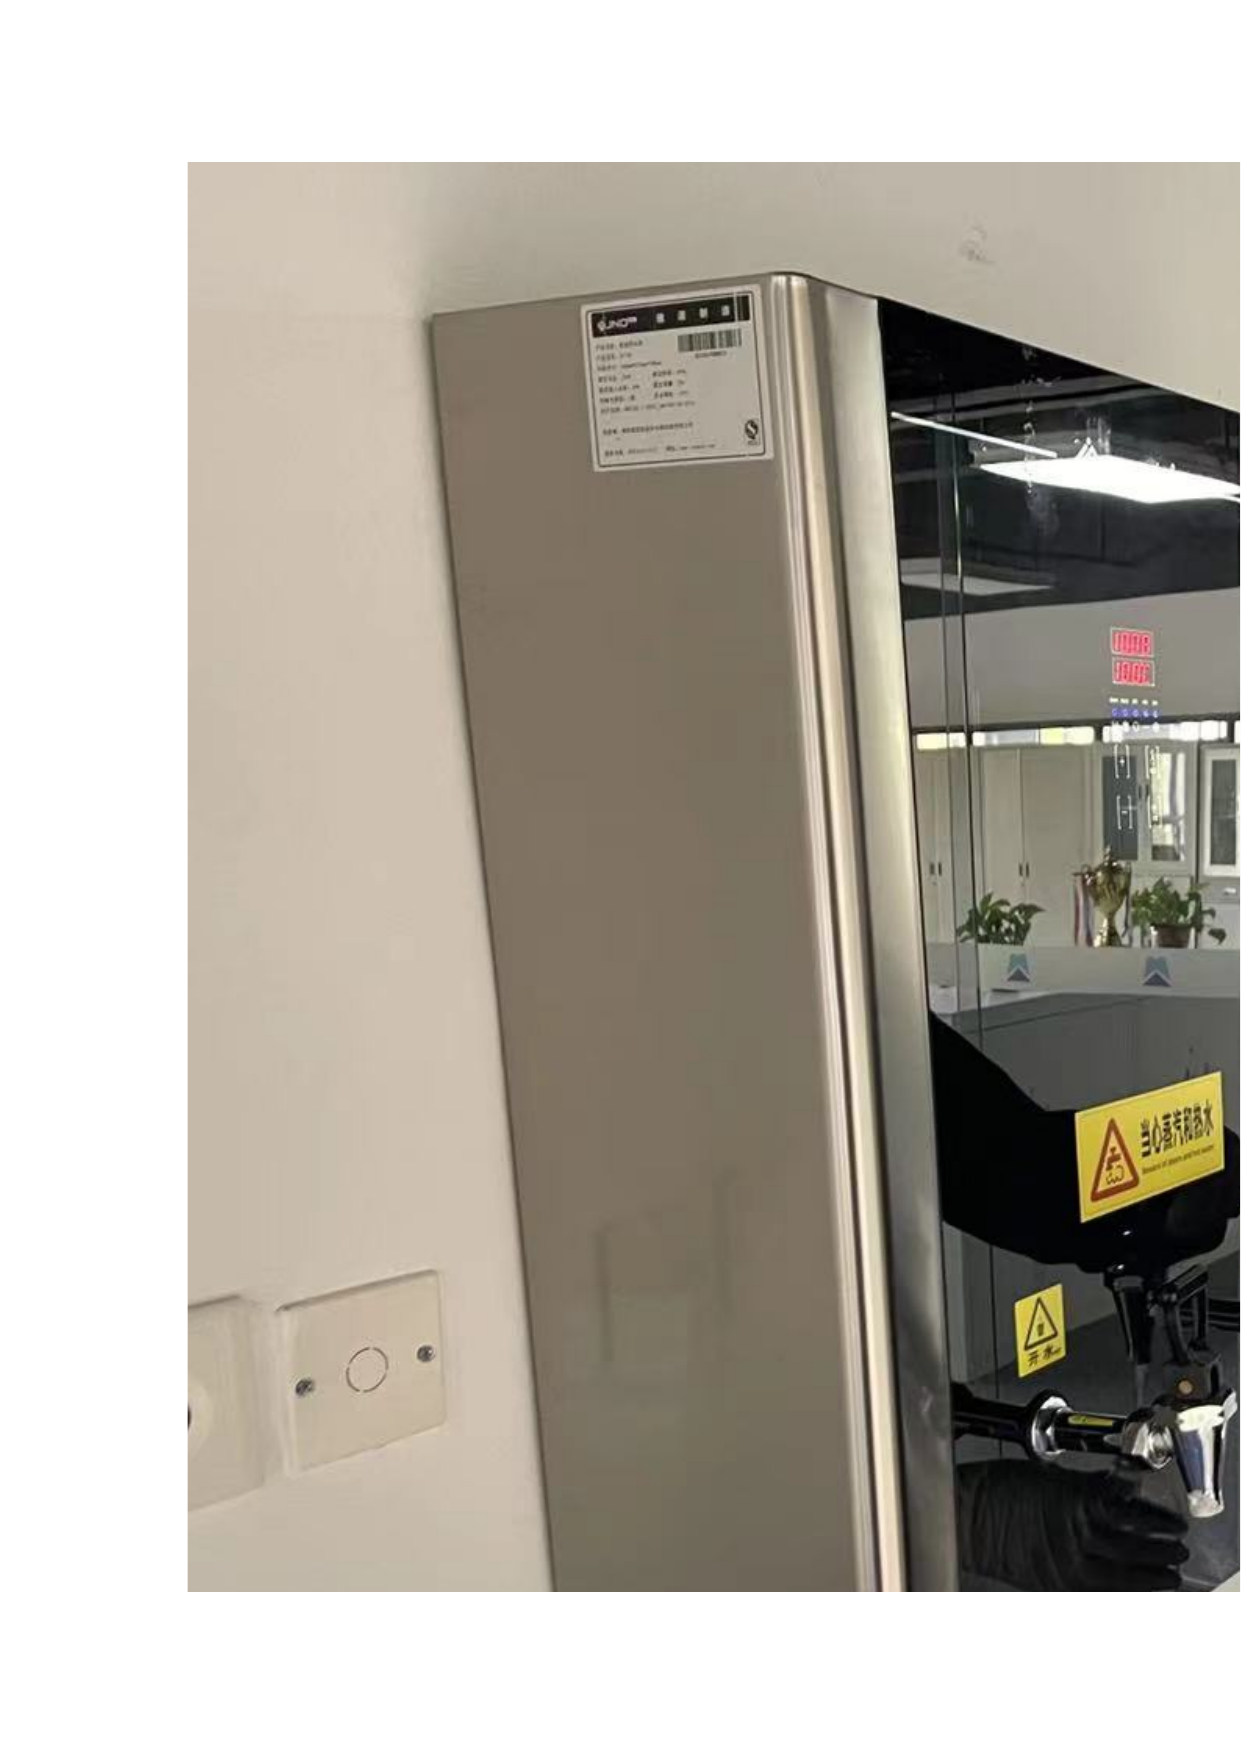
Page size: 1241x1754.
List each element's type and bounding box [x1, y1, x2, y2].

picture [187, 162, 1241, 1592]
